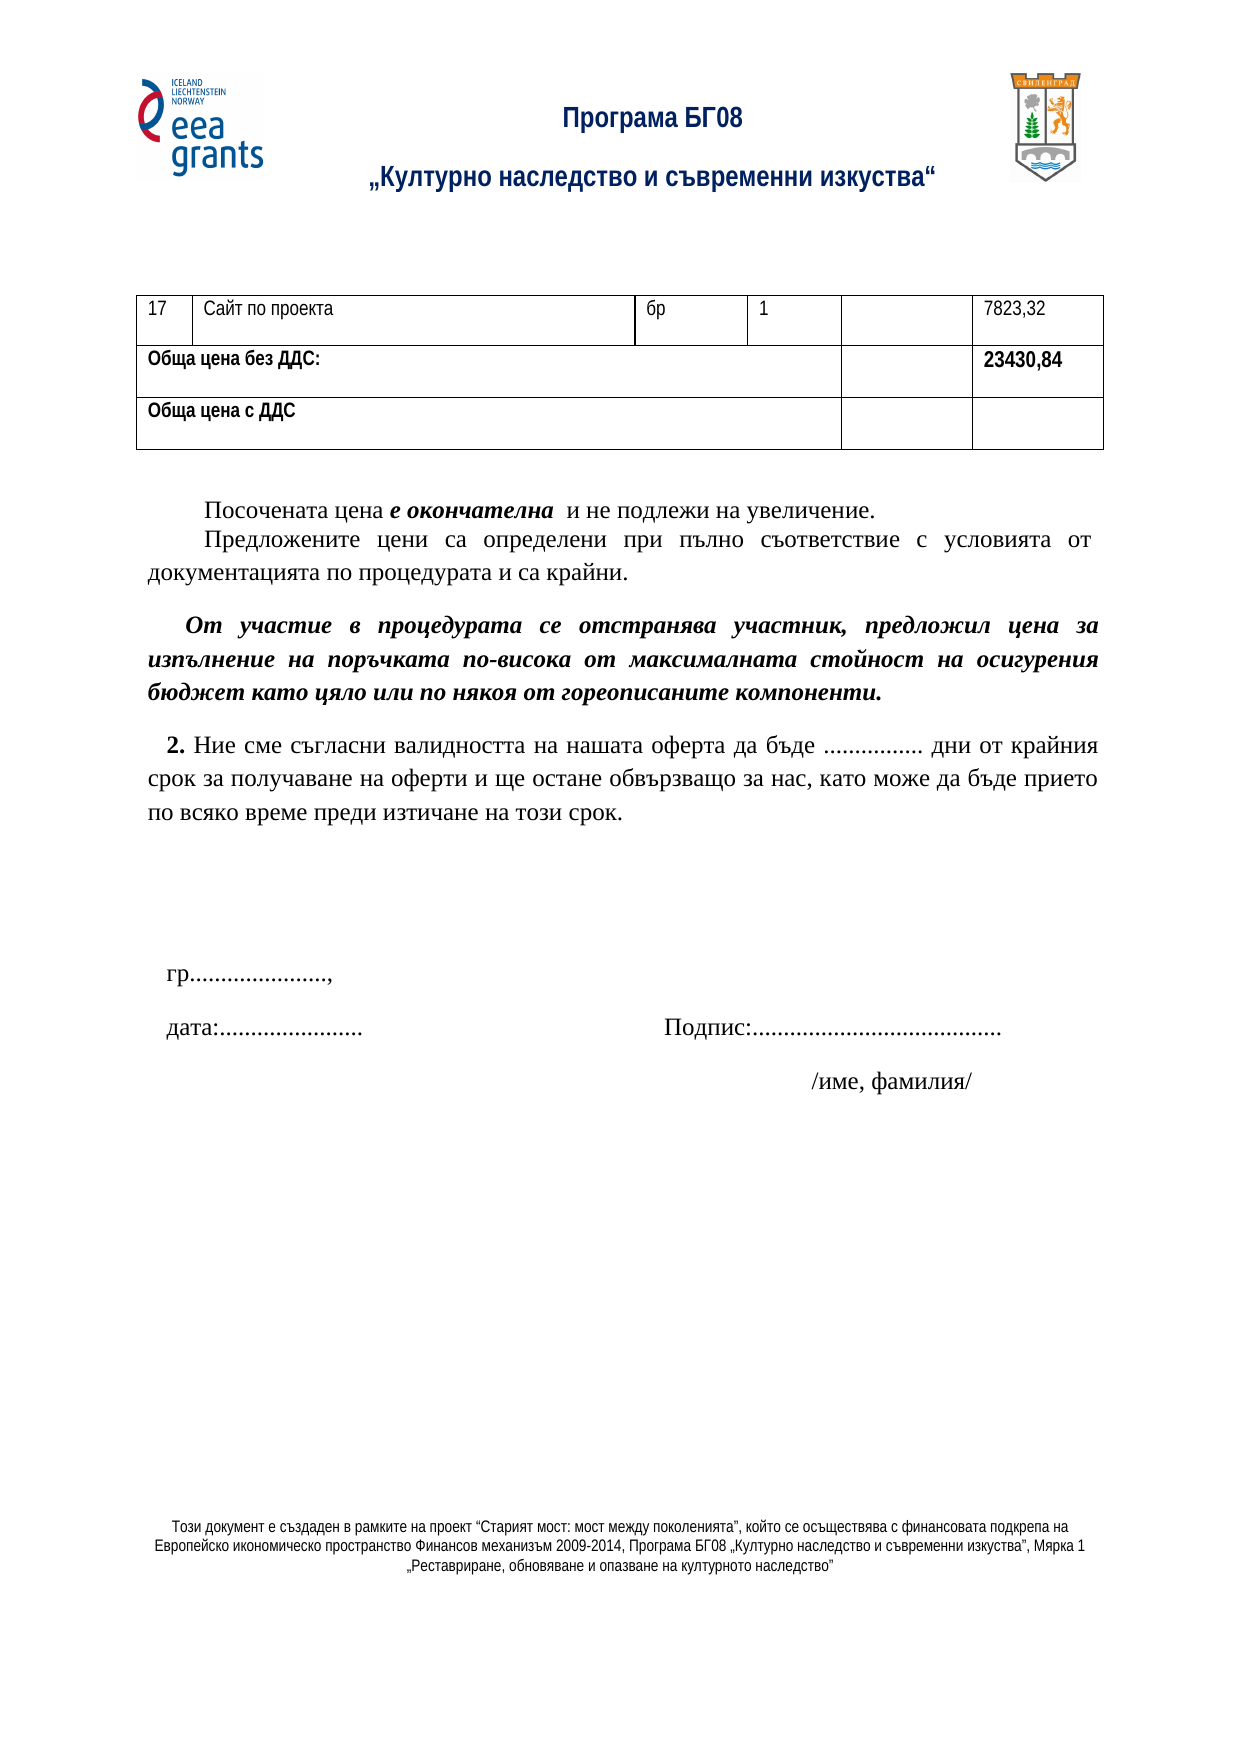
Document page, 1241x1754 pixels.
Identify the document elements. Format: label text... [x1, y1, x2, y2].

table_cell 23430,84 [973, 346, 1103, 397]
table_cell 17 [137, 296, 192, 344]
table_cell 7823,32 [973, 296, 1103, 344]
table_cell бр [636, 296, 747, 344]
picture [136, 73, 265, 182]
text 2. Ние сме съгласни валидността на нашата оферта да бъде ................ дни от крайния срок за получаване на оферти и ще остане обвързващо за нас, като може да бъде прието по всяко време преди изтичане на този срок. [148, 731, 1099, 825]
table_cell Сайт по проекта [193, 296, 634, 344]
table_cell [842, 296, 972, 344]
text Посочената цена е окончателна и не подлежи на увеличение. [148, 495, 1093, 524]
text От участие в процедурата се отстранява участник, предложил цена за изпълнение на поръчката по-висока от максималната стойност на осигурения бюджет като цяло или по някоя от гореописаните компоненти. [148, 611, 1099, 705]
table_cell [842, 398, 972, 449]
table_cell [973, 398, 1103, 449]
text /име, фамилия/ [148, 1066, 1099, 1094]
text Предложените цени са определени при пълно съответствие с условията от документацията по процедурата и са крайни. [148, 524, 1093, 586]
table_cell 1 [748, 296, 841, 344]
text дата:....................... Подпис:........................................ [148, 1012, 1099, 1041]
table_cell [842, 346, 972, 397]
picture [1010, 73, 1081, 182]
table_cell Обща цена без ДДС: [137, 346, 841, 397]
text гр......................, [148, 958, 1099, 987]
table_cell Обща цена с ДДС [137, 398, 841, 449]
